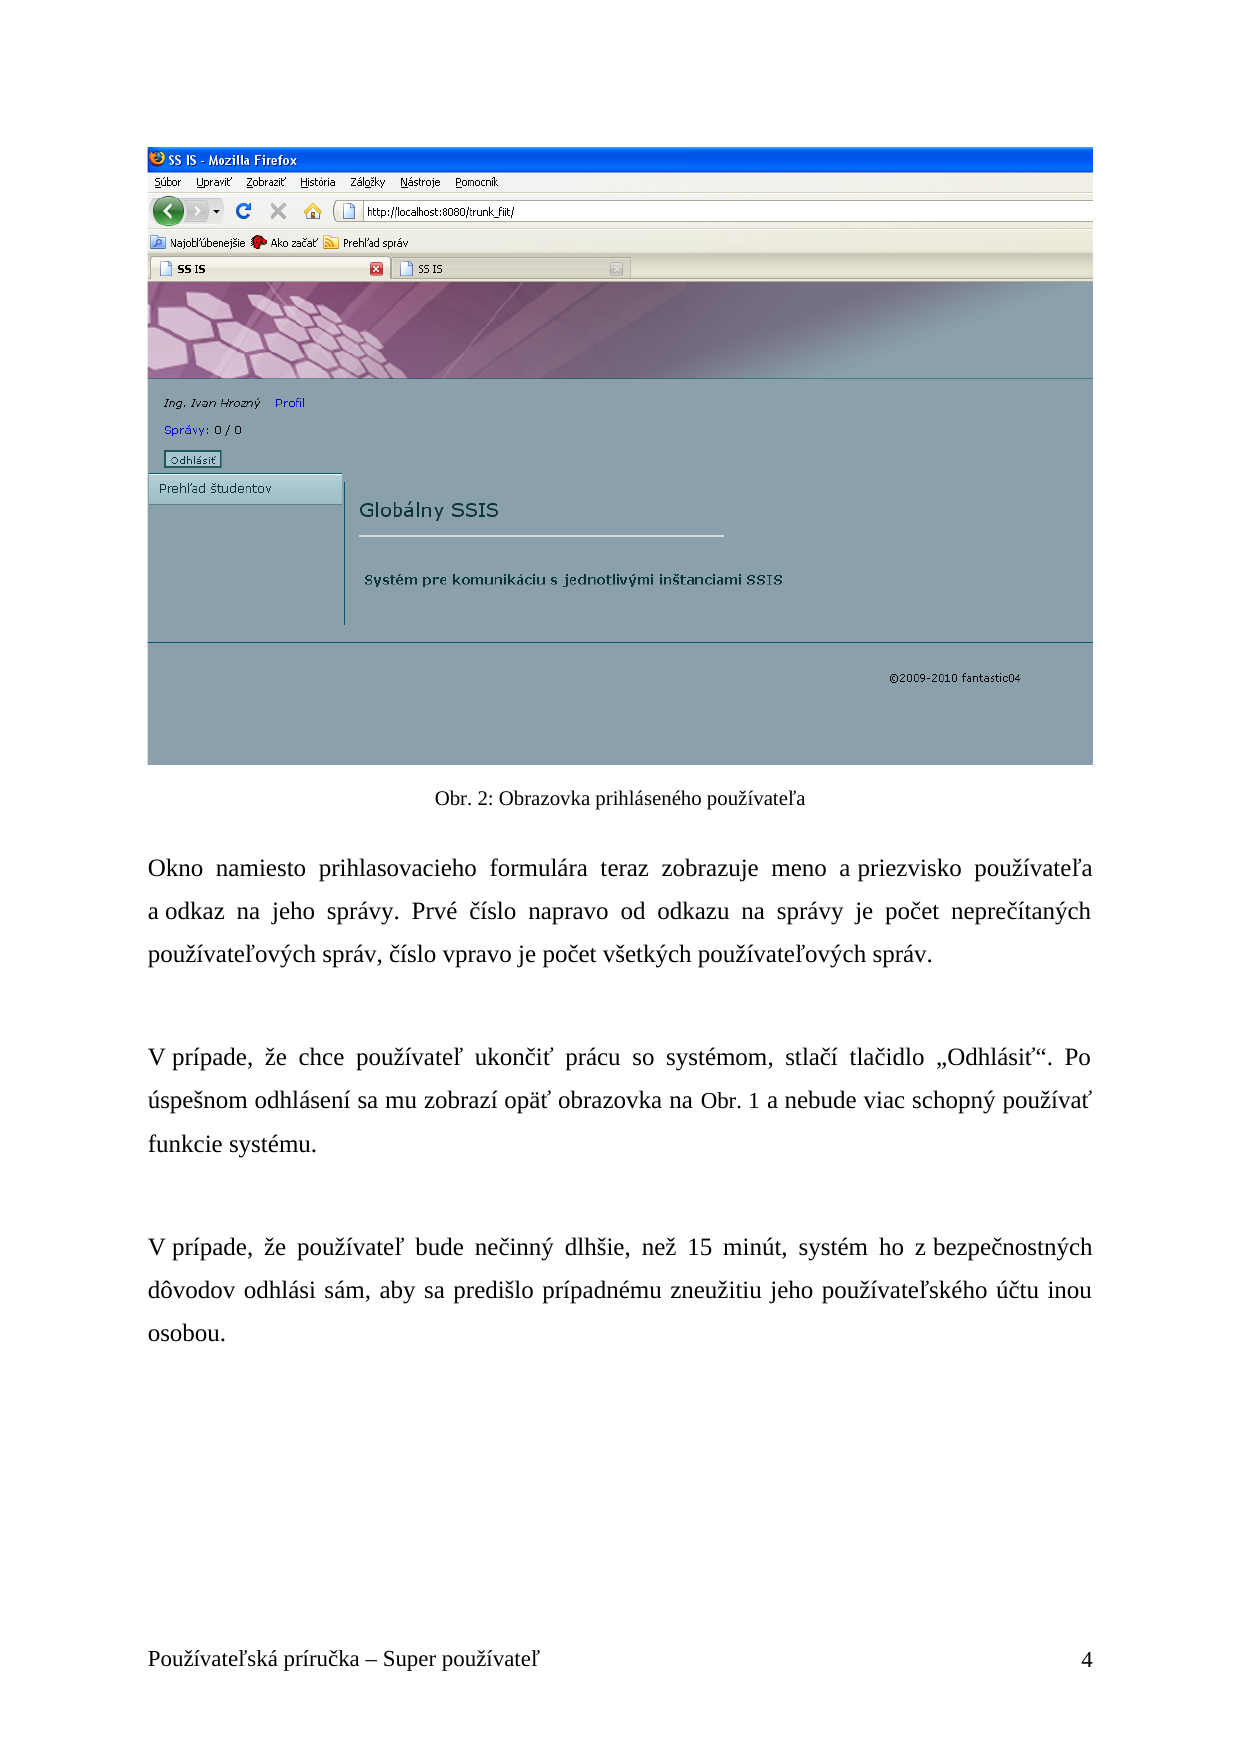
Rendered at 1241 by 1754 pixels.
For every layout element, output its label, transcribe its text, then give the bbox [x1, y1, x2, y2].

picture [147, 147, 1093, 765]
text V prípade, že používateľ bude nečinný dlhšie, než 15 minút, systém ho z bezpečnostných dôvodov odhlási sám, aby sa predišlo prípadnému zneužitiu jeho používateľského účtu inou osobou. [148, 1232, 1093, 1347]
text Okno namiesto prihlasovacieho formulára teraz zobrazuje meno a priezvisko používateľa a odkaz na jeho správy. Prvé číslo napravo od odkazu na správy je počet neprečítaných používateľových správ, číslo vpravo je počet všetkých používateľových správ. [148, 853, 1093, 968]
text Obr. 2: Obrazovka prihláseného používateľa [148, 786, 1093, 810]
